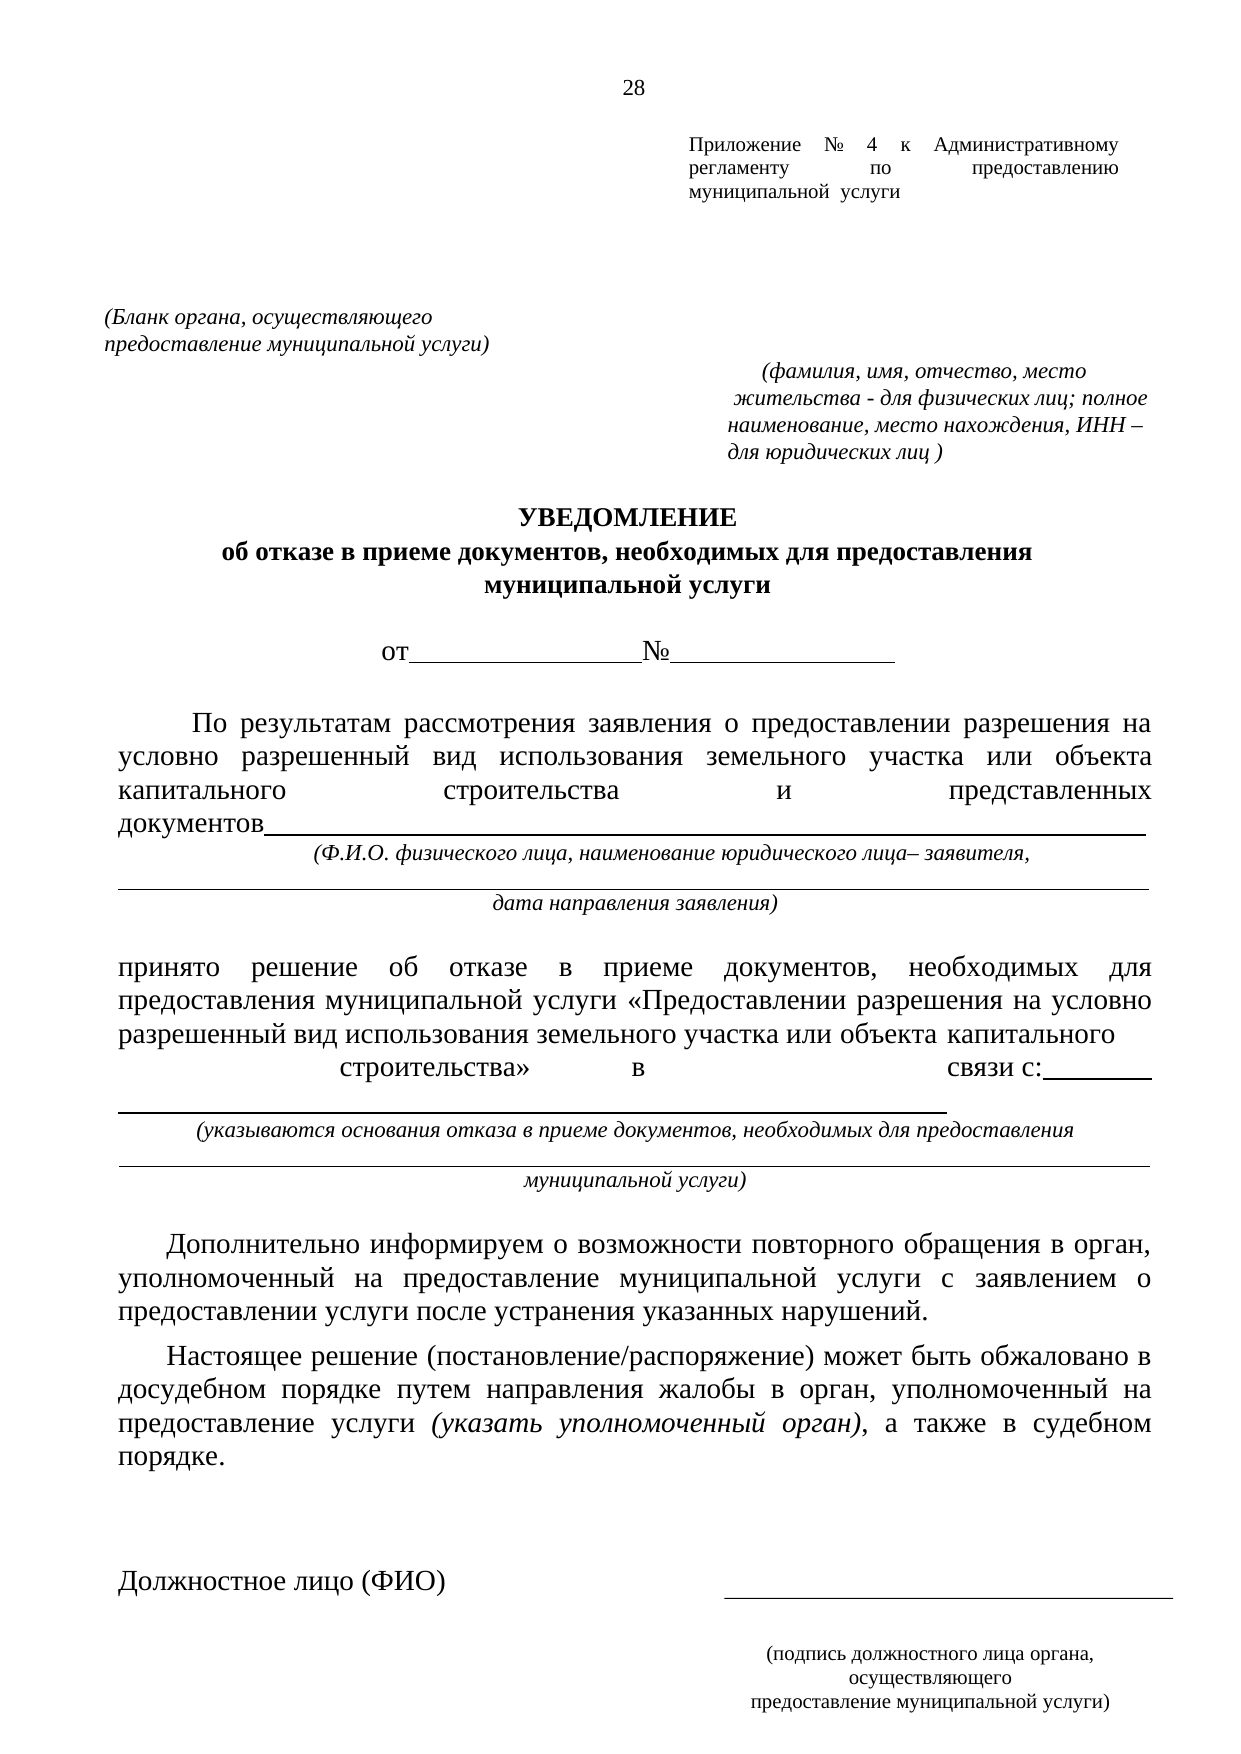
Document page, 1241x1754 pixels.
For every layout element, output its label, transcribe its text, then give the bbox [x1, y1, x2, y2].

text УВЕДОМЛЕНИЕ [119, 501, 1136, 532]
text Дополнительно информируем о возможности повторного обращения в орган, уполномоченный на предоставление муниципальной услуги с заявлением о предоставлении услуги после устранения указанных нарушений. [118, 1226, 1151, 1327]
text Должностное лицо (ФИО) [118, 1563, 1169, 1597]
text (подпись должностного лица органа, осуществляющего [715, 1641, 1145, 1689]
text (Бланк органа, осуществляющего [104, 303, 1169, 329]
text (Ф.И.О. физического лица, наименование юридического лица– заявителя, [313, 839, 1169, 865]
text предоставление муниципальной услуги) [104, 330, 1169, 356]
text Приложение № 4 к Административному регламенту по предоставлению муниципальной услуги [688, 132, 1119, 203]
text об отказе в приеме документов, необходимых для предоставления муниципальной услуги [124, 535, 1130, 599]
text По результатам рассмотрения заявления о предоставлении разрешения на условно разрешенный вид использования земельного участка или объекта капитального строительства и представленных документов [118, 705, 1152, 839]
text принято решение об отказе в приеме документов, необходимых для предоставления муниципальной услуги «Предоставлении разрешения на условно разрешенный вид использования земельного участка или объекта капитального строительства» в связи с: [118, 949, 1152, 1116]
text для юридических лиц ) [104, 438, 1169, 465]
text (указываются основания отказа в приеме документов, необходимых для предоставления [133, 1116, 1137, 1143]
text муниципальной услуги) [124, 1162, 1146, 1192]
text Настоящее решение (постановление/распоряжение) может быть обжаловано в досудебном порядке путем направления жалобы в орган, уполномоченный на предоставление услуги (указать уполномоченный орган), а также в судебном порядке. [118, 1338, 1152, 1472]
text жительства - для физических лиц; полное [104, 384, 1169, 411]
text от № [107, 633, 1169, 666]
text дата направления заявления) [124, 884, 1145, 915]
text предоставление муниципальной услуги) [715, 1689, 1145, 1713]
text наименование, место нахождения, ИНН – [104, 411, 1169, 438]
text (фамилия, имя, отчество, место [104, 357, 1169, 383]
